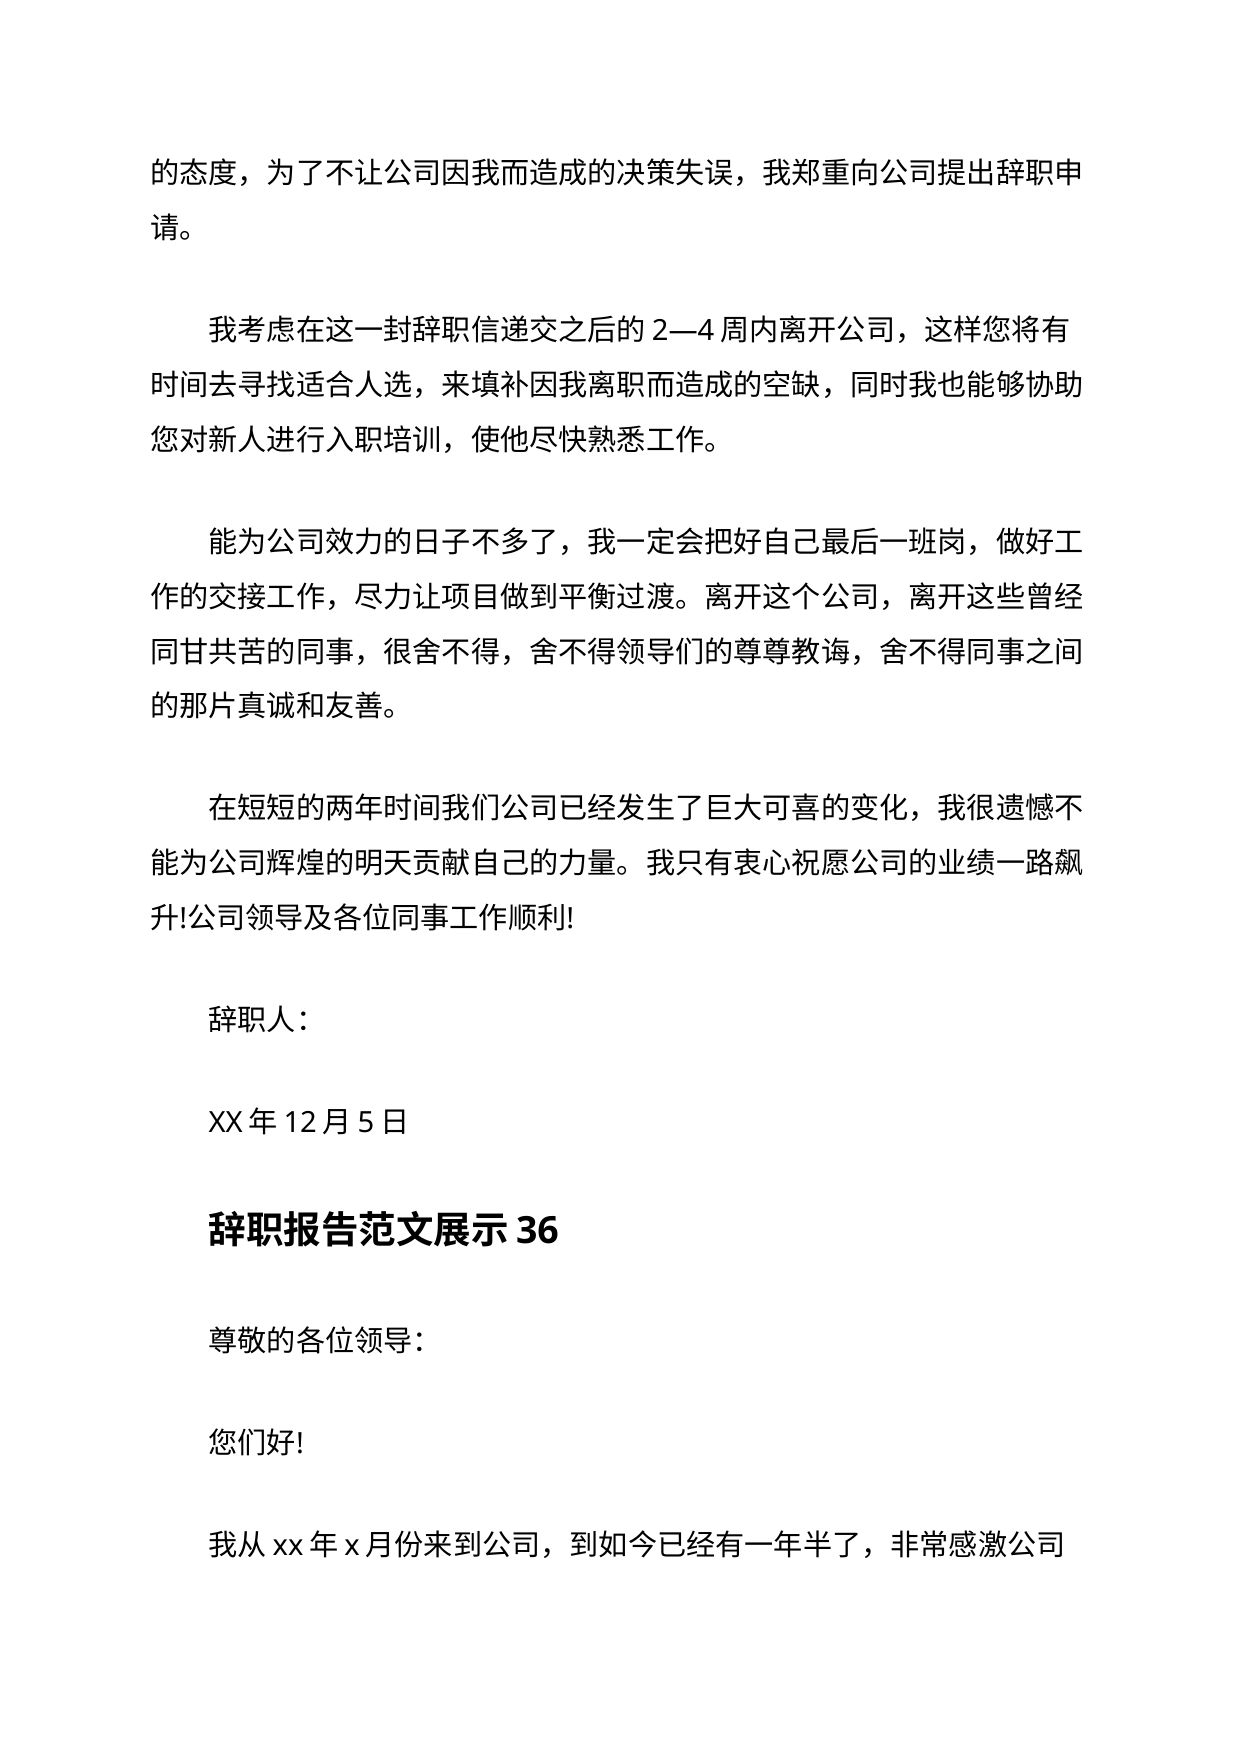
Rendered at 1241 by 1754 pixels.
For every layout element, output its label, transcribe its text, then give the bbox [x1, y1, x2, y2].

text 尊敬的各位领导： [150, 1318, 1090, 1360]
text 辞职报告范文展示36 [150, 1200, 1090, 1255]
text 您们好! [150, 1420, 1090, 1462]
text XX年12月5日 [150, 1098, 1090, 1141]
text 能为公司效力的日子不多了，我一定会把好自己最后一班岗，做好工作的交接工作，尽力让项目做到平衡过渡。离开这个公司，离开这些曾经同甘共苦的同事，很舍不得，舍不得领导们的尊尊教诲，舍不得同事之间的那片真诚和友善。 [150, 518, 1090, 725]
text 在短短的两年时间我们公司已经发生了巨大可喜的变化，我很遗憾不能为公司辉煌的明天贡献自己的力量。我只有衷心祝愿公司的业绩一路飙升!公司领导及各位同事工作顺利! [150, 785, 1090, 937]
text 我考虑在这一封辞职信递交之后的2—4周内离开公司，这样您将有时间去寻找适合人选，来填补因我离职而造成的空缺，同时我也能够协助您对新人进行入职培训，使他尽快熟悉工作。 [150, 307, 1090, 459]
text 辞职人： [150, 997, 1090, 1039]
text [150, 150, 1090, 247]
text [150, 1522, 1090, 1564]
